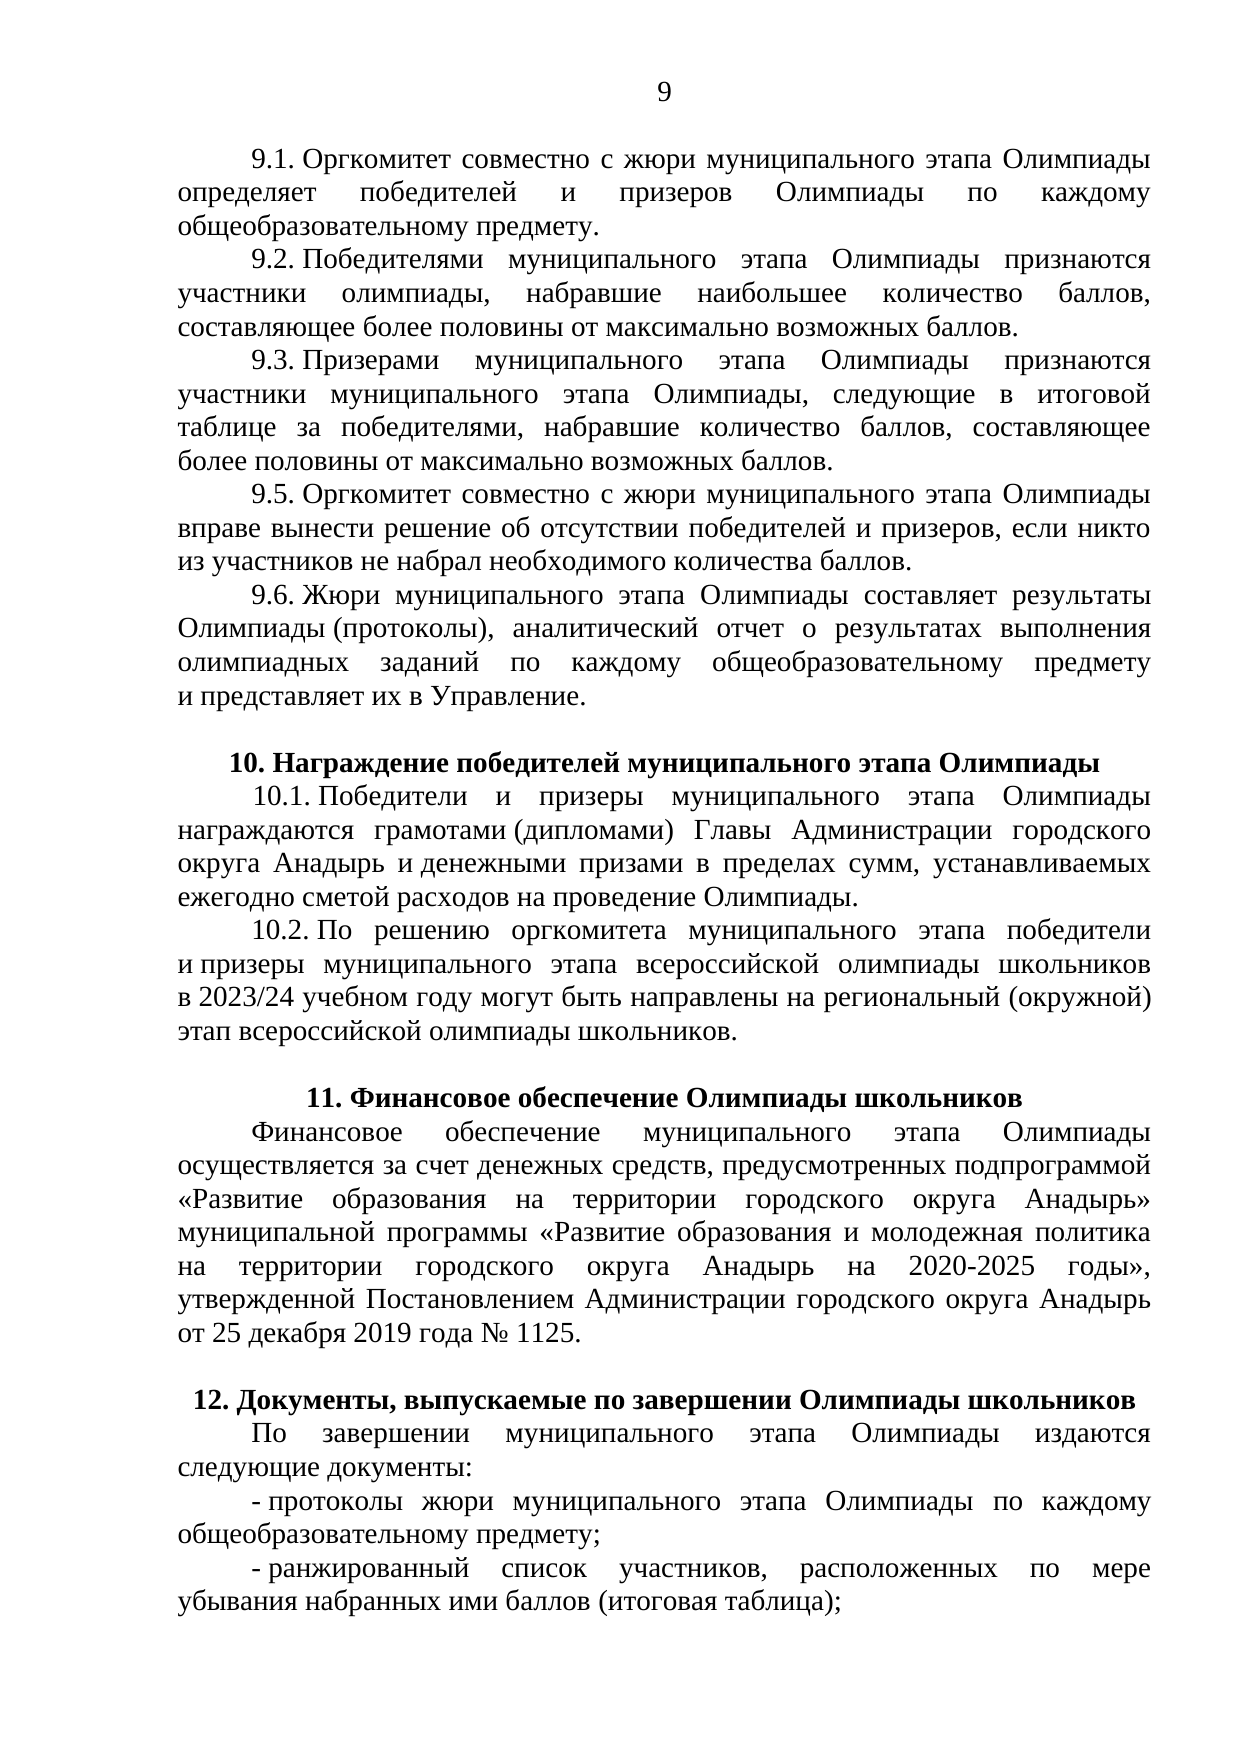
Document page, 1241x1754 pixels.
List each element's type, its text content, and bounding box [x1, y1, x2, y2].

text - протоколы жюри муниципального этапа Олимпиады по каждому общеобразовательному предмету; [177, 1483, 1152, 1550]
text 10.2. По решению оргкомитета муниципального этапа победители и призеры муниципального этапа всероссийской олимпиады школьников в 2023/24 учебном году могут быть направлены на региональный (окружной) этап всероссийской олимпиады школьников. [177, 912, 1152, 1047]
text По завершении муниципального этапа Олимпиады издаются следующие документы: [177, 1416, 1152, 1483]
text - ранжированный список участников, расположенных по мере убывания набранных ими баллов (итоговая таблица); [177, 1550, 1152, 1617]
text 10. Награждение победителей муниципального этапа Олимпиады [177, 745, 1152, 778]
text 12. Документы, выпускаемые по завершении Олимпиады школьников [177, 1382, 1152, 1416]
text 10.1. Победители и призеры муниципального этапа Олимпиады награждаются грамотами (дипломами) Главы Администрации городского округа Анадырь и денежными призами в пределах сумм, устанавливаемых ежегодно сметой расходов на проведение Олимпиады. [177, 778, 1152, 912]
text 9.1. Оргкомитет совместно с жюри муниципального этапа Олимпиады определяет победителей и призеров Олимпиады по каждому общеобразовательному предмету. [177, 141, 1152, 242]
text 9.3. Призерами муниципального этапа Олимпиады признаются участники муниципального этапа Олимпиады, следующие в итоговой таблице за победителями, набравшие количество баллов, составляющее более половины от максимально возможных баллов. [177, 342, 1152, 476]
text 9.2. Победителями муниципального этапа Олимпиады признаются участники олимпиады, набравшие наибольшее количество баллов, составляющее более половины от максимально возможных баллов. [177, 242, 1152, 342]
text 9.5. Оргкомитет совместно с жюри муниципального этапа Олимпиады вправе вынести решение об отсутствии победителей и призеров, если никто из участников не набрал необходимого количества баллов. [177, 476, 1152, 577]
text 9.6. Жюри муниципального этапа Олимпиады составляет результаты Олимпиады (протоколы), аналитический отчет о результатах выполнения олимпиадных заданий по каждому общеобразовательному предмету и представляет их в Управление. [177, 577, 1152, 711]
text Финансовое обеспечение муниципального этапа Олимпиады осуществляется за счет денежных средств, предусмотренных подпрограммой «Развитие образования на территории городского округа Анадырь» муниципальной программы «Развитие образования и молодежная политика на территории городского округа Анадырь на 2020-2025 годы», утвержденной Постановлением Администрации городского округа Анадырь от 25 декабря 2019 года № 1125. [177, 1114, 1152, 1348]
text 11. Финансовое обеспечение Олимпиады школьников [177, 1080, 1152, 1114]
